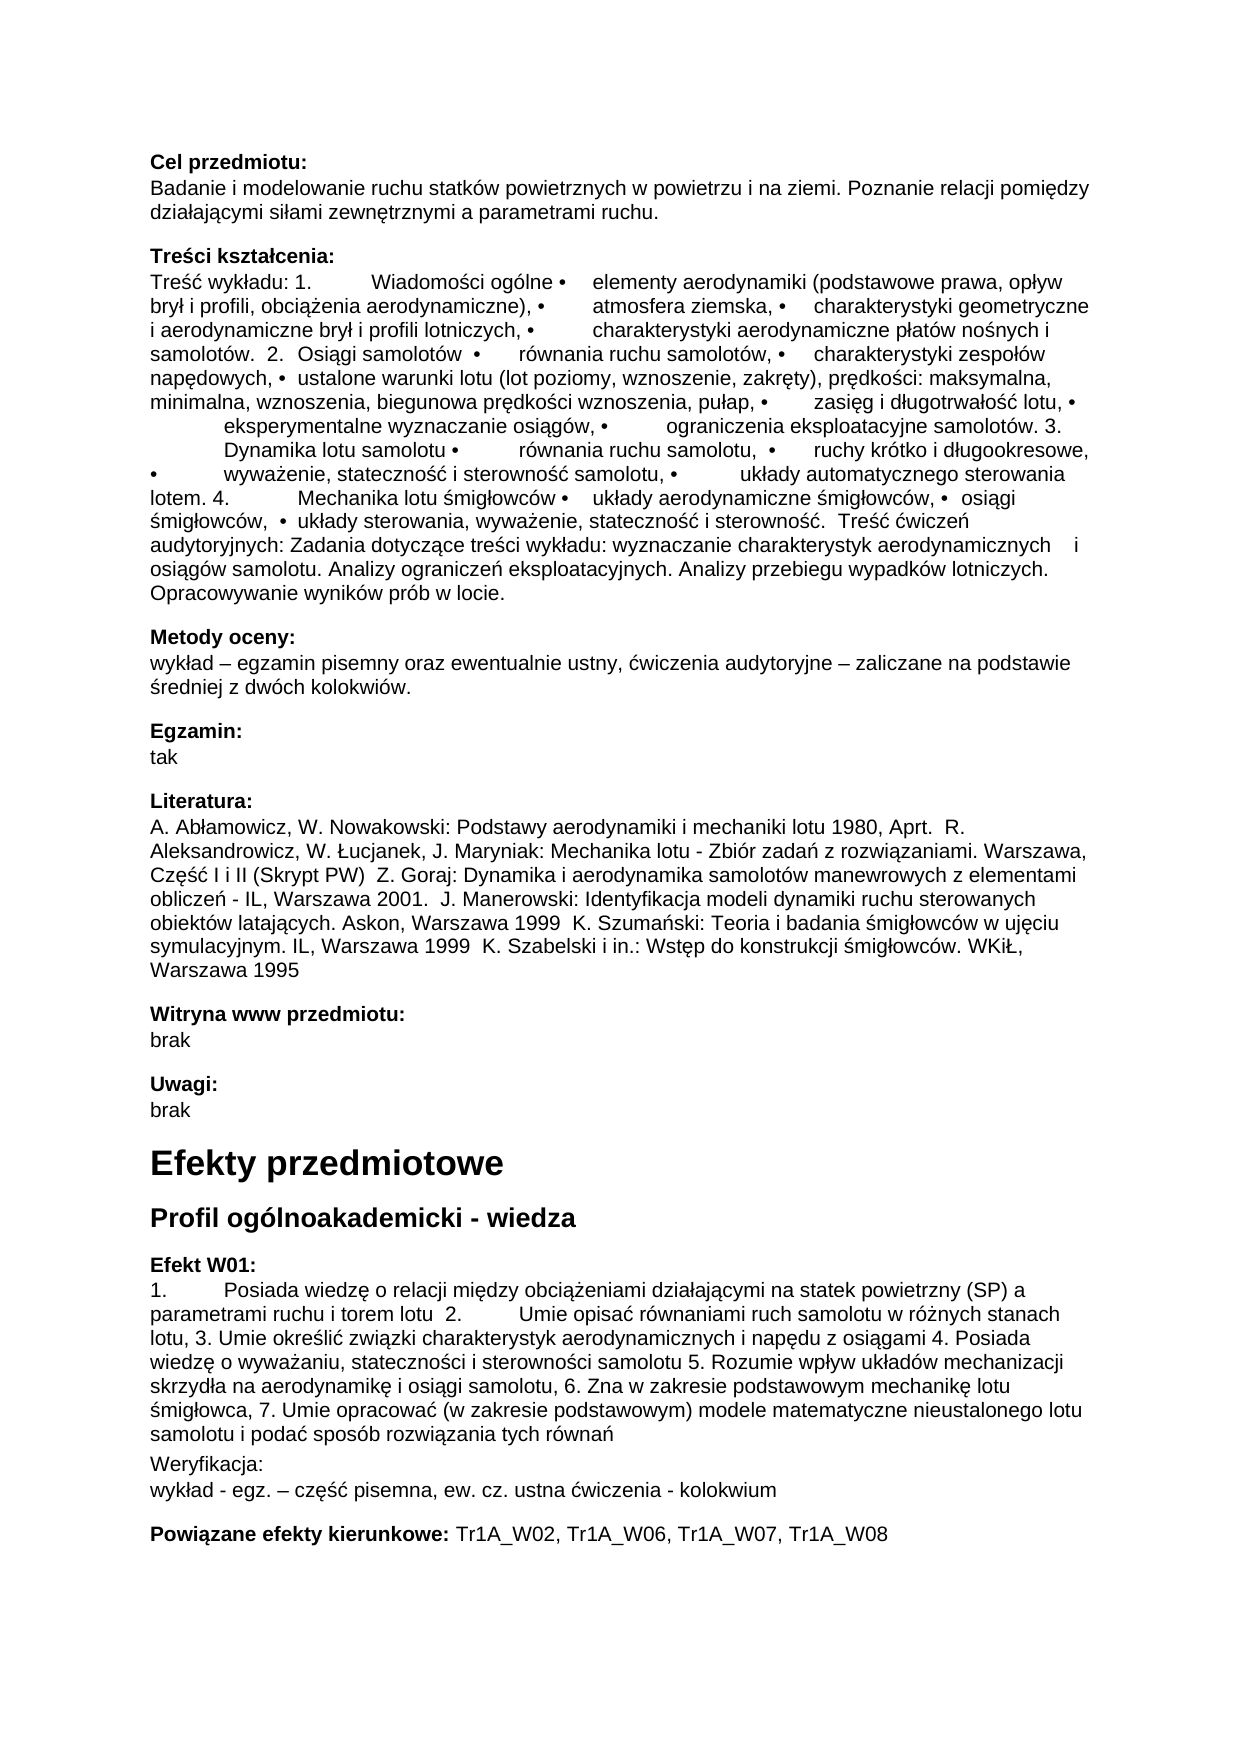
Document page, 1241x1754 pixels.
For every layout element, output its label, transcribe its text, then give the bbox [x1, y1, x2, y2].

text wykład - egz. – część pisemna, ew. cz. ustna ćwiczenia - kolokwium [150, 1478, 1090, 1502]
text Cel przedmiotu: [150, 150, 1090, 174]
text Uwagi: [150, 1072, 1090, 1096]
text Metody oceny: [150, 625, 1090, 649]
text wykład – egzamin pisemny oraz ewentualnie ustny, ćwiczenia audytoryjne – zaliczane na podstawie średniej z dwóch kolokwiów. [150, 651, 1090, 699]
text Treści kształcenia: [150, 244, 1090, 268]
text Badanie i modelowanie ruchu statków powietrznych w powietrzu i na ziemi. Poznanie relacji pomiędzy działającymi siłami zewnętrznymi a parametrami ruchu. [150, 176, 1090, 224]
text Literatura: [150, 788, 1090, 812]
text Treść wykładu: 1. Wiadomości ogólne • elementy aerodynamiki (podstawowe prawa, opływ brył i profili, obciążenia aerodynamiczne), • atmosfera ziemska, • charakterystyki geometryczne i aerodynamiczne brył i profili lotniczych, • charakterystyki aerodynamiczne płatów nośnych i samolotów. 2. Osiągi samolotów • równania ruchu samolotów, • charakterystyki zespołów napędowych, • ustalone warunki lotu (lot poziomy, wznoszenie, zakręty), prędkości: maksymalna, minimalna, wznoszenia, biegunowa prędkości wznoszenia, pułap, • zasięg i długotrwałość lotu, • eksperymentalne wyznaczanie osiągów, • ograniczenia eksploatacyjne samolotów. 3. Dynamika lotu samolotu • równania ruchu samolotu, • ruchy krótko i długookresowe, • wyważenie, stateczność i sterowność samolotu, • układy automatycznego sterowania lotem. 4. Mechanika lotu śmigłowców • układy aerodynamiczne śmigłowców, • osiągi śmigłowców, • układy sterowania, wyważenie, stateczność i sterowność. Treść ćwiczeń audytoryjnych: Zadania dotyczące treści wykładu: wyznaczanie charakterystyk aerodynamicznych i osiągów samolotu. Analizy ograniczeń eksploatacyjnych. Analizy przebiegu wypadków lotniczych. Opracowywanie wyników prób w locie. [150, 270, 1090, 605]
text brak [150, 1028, 1090, 1052]
text Witryna www przedmiotu: [150, 1002, 1090, 1026]
text 1. Posiada wiedzę o relacji między obciążeniami działającymi na statek powietrzny (SP) a parametrami ruchu i torem lotu 2. Umie opisać równaniami ruch samolotu w różnych stanach lotu, 3. Umie określić związki charakterystyk aerodynamicznych i napędu z osiągami 4. Posiada wiedzę o wyważaniu, stateczności i sterowności samolotu 5. Rozumie wpływ układów mechanizacji skrzydła na aerodynamikę i osiągi samolotu, 6. Zna w zakresie podstawowym mechanikę lotu śmigłowca, 7. Umie opracować (w zakresie podstawowym) modele matematyczne nieustalonego lotu samolotu i podać sposób rozwiązania tych równań [150, 1278, 1090, 1446]
text tak [150, 745, 1090, 769]
subtitle Profil ogólnoakademicki - wiedza [150, 1202, 1090, 1233]
text Powiązane efekty kierunkowe: Tr1A_W02, Tr1A_W06, Tr1A_W07, Tr1A_W08 [150, 1522, 1090, 1546]
text Weryfikacja: [150, 1452, 1090, 1476]
subtitle Efekty przedmiotowe [150, 1142, 1090, 1182]
text Efekt W01: [150, 1253, 1090, 1277]
text A. Abłamowicz, W. Nowakowski: Podstawy aerodynamiki i mechaniki lotu 1980, Aprt. R. Aleksandrowicz, W. Łucjanek, J. Maryniak: Mechanika lotu - Zbiór zadań z rozwiązaniami. Warszawa, Część I i II (Skrypt PW) Z. Goraj: Dynamika i aerodynamika samolotów manewrowych z elementami obliczeń - IL, Warszawa 2001. J. Manerowski: Identyfikacja modeli dynamiki ruchu sterowanych obiektów latających. Askon, Warszawa 1999 K. Szumański: Teoria i badania śmigłowców w ujęciu symulacyjnym. IL, Warszawa 1999 K. Szabelski i in.: Wstęp do konstrukcji śmigłowców. WKiŁ, Warszawa 1995 [150, 814, 1090, 982]
text Egzamin: [150, 719, 1090, 743]
text brak [150, 1098, 1090, 1122]
